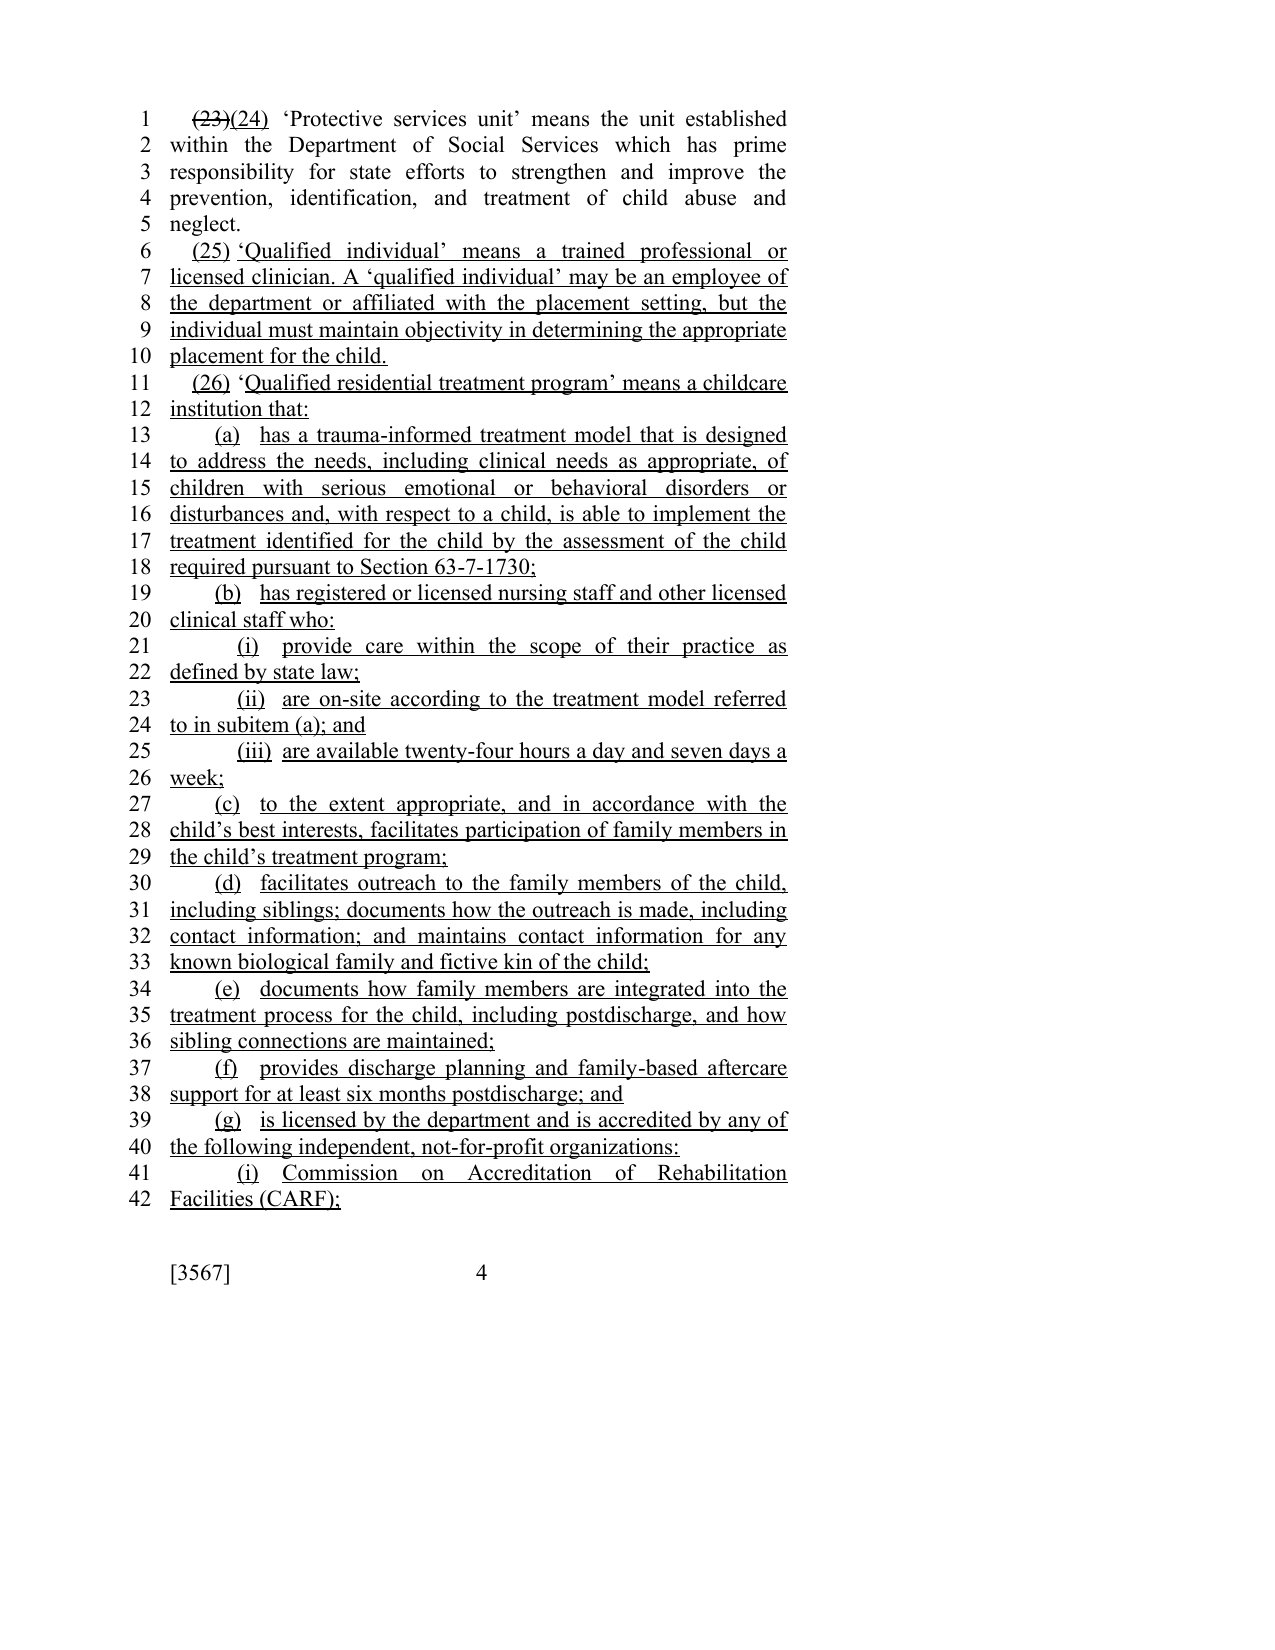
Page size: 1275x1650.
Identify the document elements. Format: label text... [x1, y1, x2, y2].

text (a) has a trauma-informed treatment model that is designed to address the needs, including clinical needs as appropriate, of children with serious emotional or behavioral disorders or disturbances and, with respect to a child, is able to implement the treatment identified for the child by the assessment of the child required pursuant to Section 63-7-1730; [169, 421, 787, 470]
text (d) facilitates outreach to the family members of the child, including siblings; documents how the outreach is made, including contact information; and maintains contact information for any known biological family and fictive kin of the child; [169, 946, 787, 975]
text (e) documents how family members are integrated into the treatment process for the child, including postdischarge, and how sibling connections are maintained; [169, 1025, 787, 1054]
text (c) to the extent appropriate, and in accordance with the child’s best interests, facilitates participation of family members in the child’s treatment program; [169, 790, 787, 839]
text (i) Commission on Accreditation of Rehabilitation Facilities (CARF); [169, 1159, 787, 1212]
text (e) documents how family members are integrated into the treatment process for the child, including postdischarge, and how sibling connections are maintained; [169, 975, 787, 1024]
text (c) to the extent appropriate, and in accordance with the child’s best interests, facilitates participation of family members in the child’s treatment program; [169, 840, 787, 869]
text (f) provides discharge planning and family-based aftercare support for at least six months postdischarge; and [169, 1054, 787, 1106]
text (g) is licensed by the department and is accredited by any of the following independent, not-for-profit organizations: [169, 1106, 787, 1159]
text (d) facilitates outreach to the family members of the child, including siblings; documents how the outreach is made, including contact information; and maintains contact information for any known biological family and fictive kin of the child; [169, 920, 787, 945]
text (26) ‘Qualified residential treatment program’ means a childcare institution that: [169, 368, 787, 421]
text (25) ‘Qualified individual’ means a trained professional or licensed clinician. A ‘qualified individual’ may be an employee of the department or affiliated with the placement setting, but the individual must maintain objectivity in determining the appropriate placement for the child. [169, 237, 787, 286]
text (b) has registered or licensed nursing staff and other licensed clinical staff who: [169, 579, 787, 632]
text (d) facilitates outreach to the family members of the child, including siblings; documents how the outreach is made, including contact information; and maintains contact information for any known biological family and fictive kin of the child; [169, 869, 787, 919]
text (ii) are on-site according to the treatment model referred to in subitem (a); and [169, 685, 787, 737]
text (25) ‘Qualified individual’ means a trained professional or licensed clinician. A ‘qualified individual’ may be an employee of the department or affiliated with the placement setting, but the individual must maintain objectivity in determining the appropriate placement for the child. [169, 340, 787, 368]
text (i) provide care within the scope of their practice as defined by state law; [169, 632, 787, 685]
text (23)(24) ‘Protective services unit’ means the unit established within the Department of Social Services which has prime responsibility for state efforts to strengthen and improve the prevention, identification, and treatment of child abuse and neglect. [169, 105, 787, 237]
text (iii) are available twenty-four hours a day and seven days a week; [169, 737, 787, 790]
